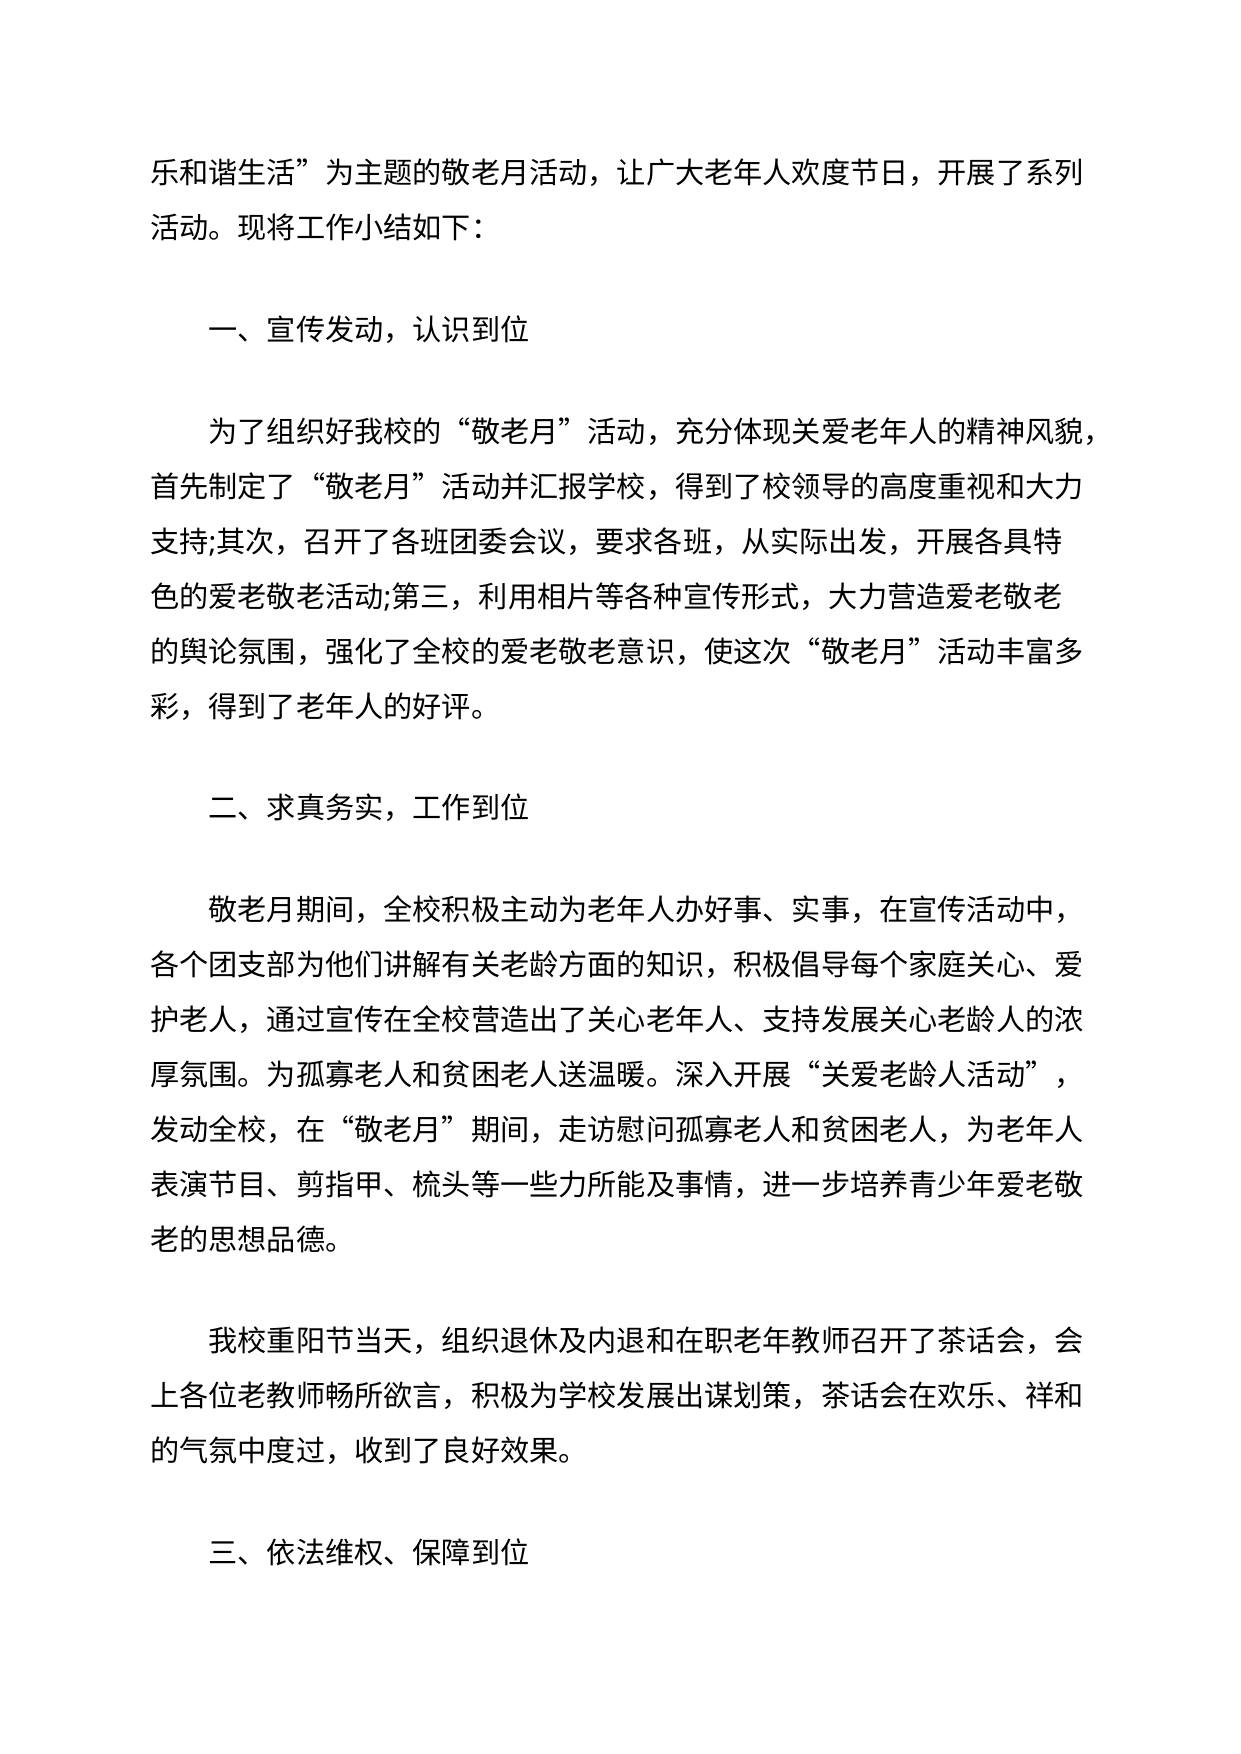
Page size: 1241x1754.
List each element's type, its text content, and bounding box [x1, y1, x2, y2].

text 三、依法维权、保障到位 [150, 1529, 1090, 1572]
text 为了组织好我校的“敬老月”活动，充分体现关爱老年人的精神风貌，首先制定了“敬老月”活动并汇报学校，得到了校领导的高度重视和大力支持;其次，召开了各班团委会议，要求各班，从实际出发，开展各具特色的爱老敬老活动;第三，利用相片等各种宣传形式，大力营造爱老敬老的舆论氛围，强化了全校的爱老敬老意识，使这次“敬老月”活动丰富多彩，得到了老年人的好评。 [150, 408, 1090, 725]
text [150, 150, 1090, 247]
text 敬老月期间，全校积极主动为老年人办好事、实事，在宣传活动中，各个团支部为他们讲解有关老龄方面的知识，积极倡导每个家庭关心、爱护老人，通过宣传在全校营造出了关心老年人、支持发展关心老龄人的浓厚氛围。为孤寡老人和贫困老人送温暖。深入开展“关爱老龄人活动”，发动全校，在“敬老月”期间，走访慰问孤寡老人和贫困老人，为老年人表演节目、剪指甲、梳头等一些力所能及事情，进一步培养青少年爱老敬老的思想品德。 [150, 887, 1090, 1258]
text 我校重阳节当天，组织退休及内退和在职老年教师召开了茶话会，会上各位老教师畅所欲言，积极为学校发展出谋划策，茶话会在欢乐、祥和的气氛中度过，收到了良好效果。 [150, 1318, 1090, 1470]
text 一、宣传发动，认识到位 [150, 307, 1090, 349]
text 二、求真务实，工作到位 [150, 785, 1090, 827]
